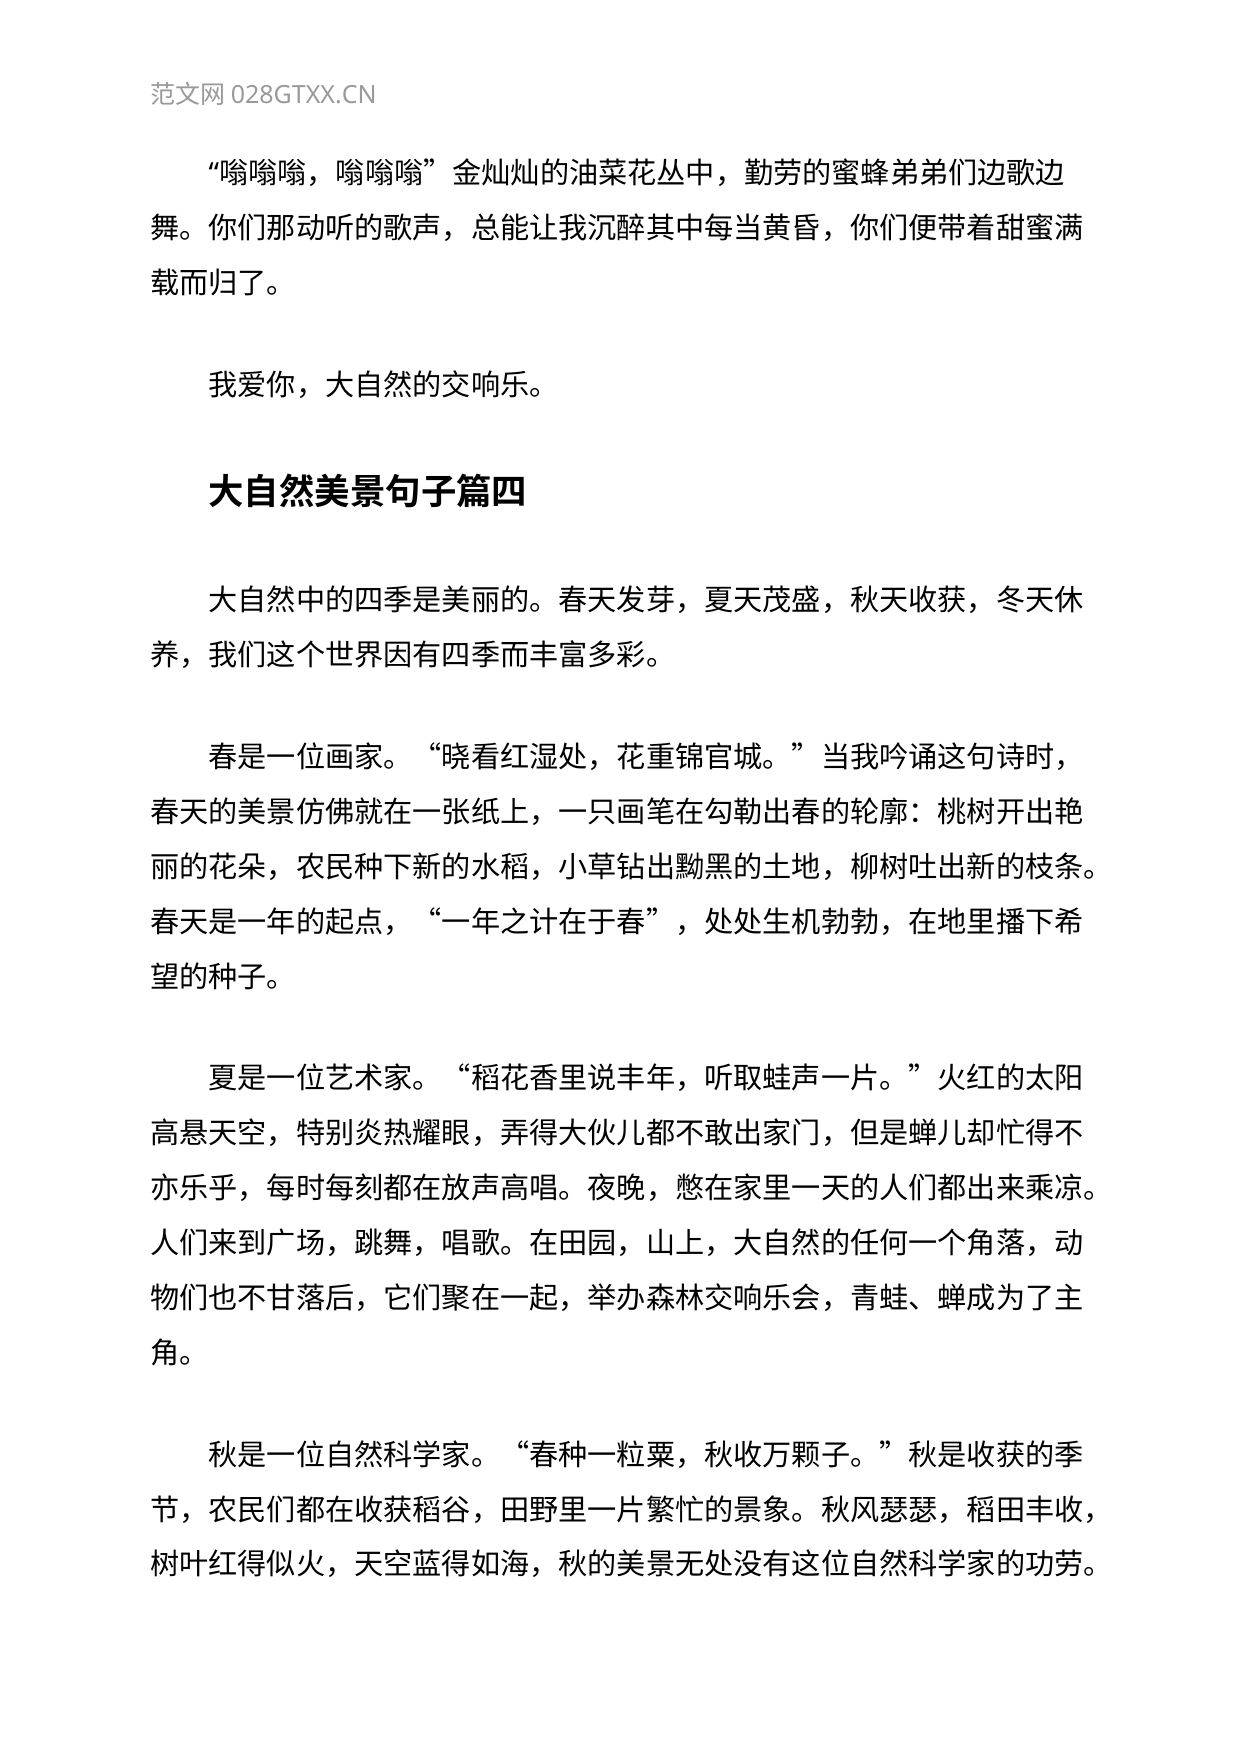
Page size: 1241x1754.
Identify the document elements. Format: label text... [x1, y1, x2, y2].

text 春是一位画家。“晓看红湿处，花重锦官城。”当我吟诵这句诗时，春天的美景仿佛就在一张纸上，一只画笔在勾勒出春的轮廓：桃树开出艳丽的花朵，农民种下新的水稻，小草钻出黝黑的土地，柳树吐出新的枝条。春天是一年的起点，“一年之计在于春”，处处生机勃勃，在地里播下希望的种子。 [150, 733, 1090, 995]
text 夏是一位艺术家。“稻花香里说丰年，听取蛙声一片。”火红的太阳高悬天空，特别炎热耀眼，弄得大伙儿都不敢出家门，但是蝉儿却忙得不亦乐乎，每时每刻都在放声高唱。夜晚，憋在家里一天的人们都出来乘凉。人们来到广场，跳舞，唱歌。在田园，山上，大自然的任何一个角落，动物们也不甘落后，它们聚在一起，举办森林交响乐会，青蛙、蝉成为了主角。 [150, 1055, 1090, 1372]
text 我爱你，大自然的交响乐。 [150, 362, 1090, 404]
text 秋是一位自然科学家。“春种一粒粟，秋收万颗子。”秋是收获的季节，农民们都在收获稻谷，田野里一片繁忙的景象。秋风瑟瑟，稻田丰收，树叶红得似火，天空蓝得如海，秋的美景无处没有这位自然科学家的功劳。 [150, 1431, 1090, 1583]
text “嗡嗡嗡，嗡嗡嗡”金灿灿的油菜花丛中，勤劳的蜜蜂弟弟们边歌边舞。你们那动听的歌声，总能让我沉醉其中每当黄昏，你们便带着甜蜜满载而归了。 [150, 150, 1090, 302]
text 大自然美景句子篇四 [150, 463, 1090, 515]
text 大自然中的四季是美丽的。春天发芽，夏天茂盛，秋天收获，冬天休养，我们这个世界因有四季而丰富多彩。 [150, 577, 1090, 674]
